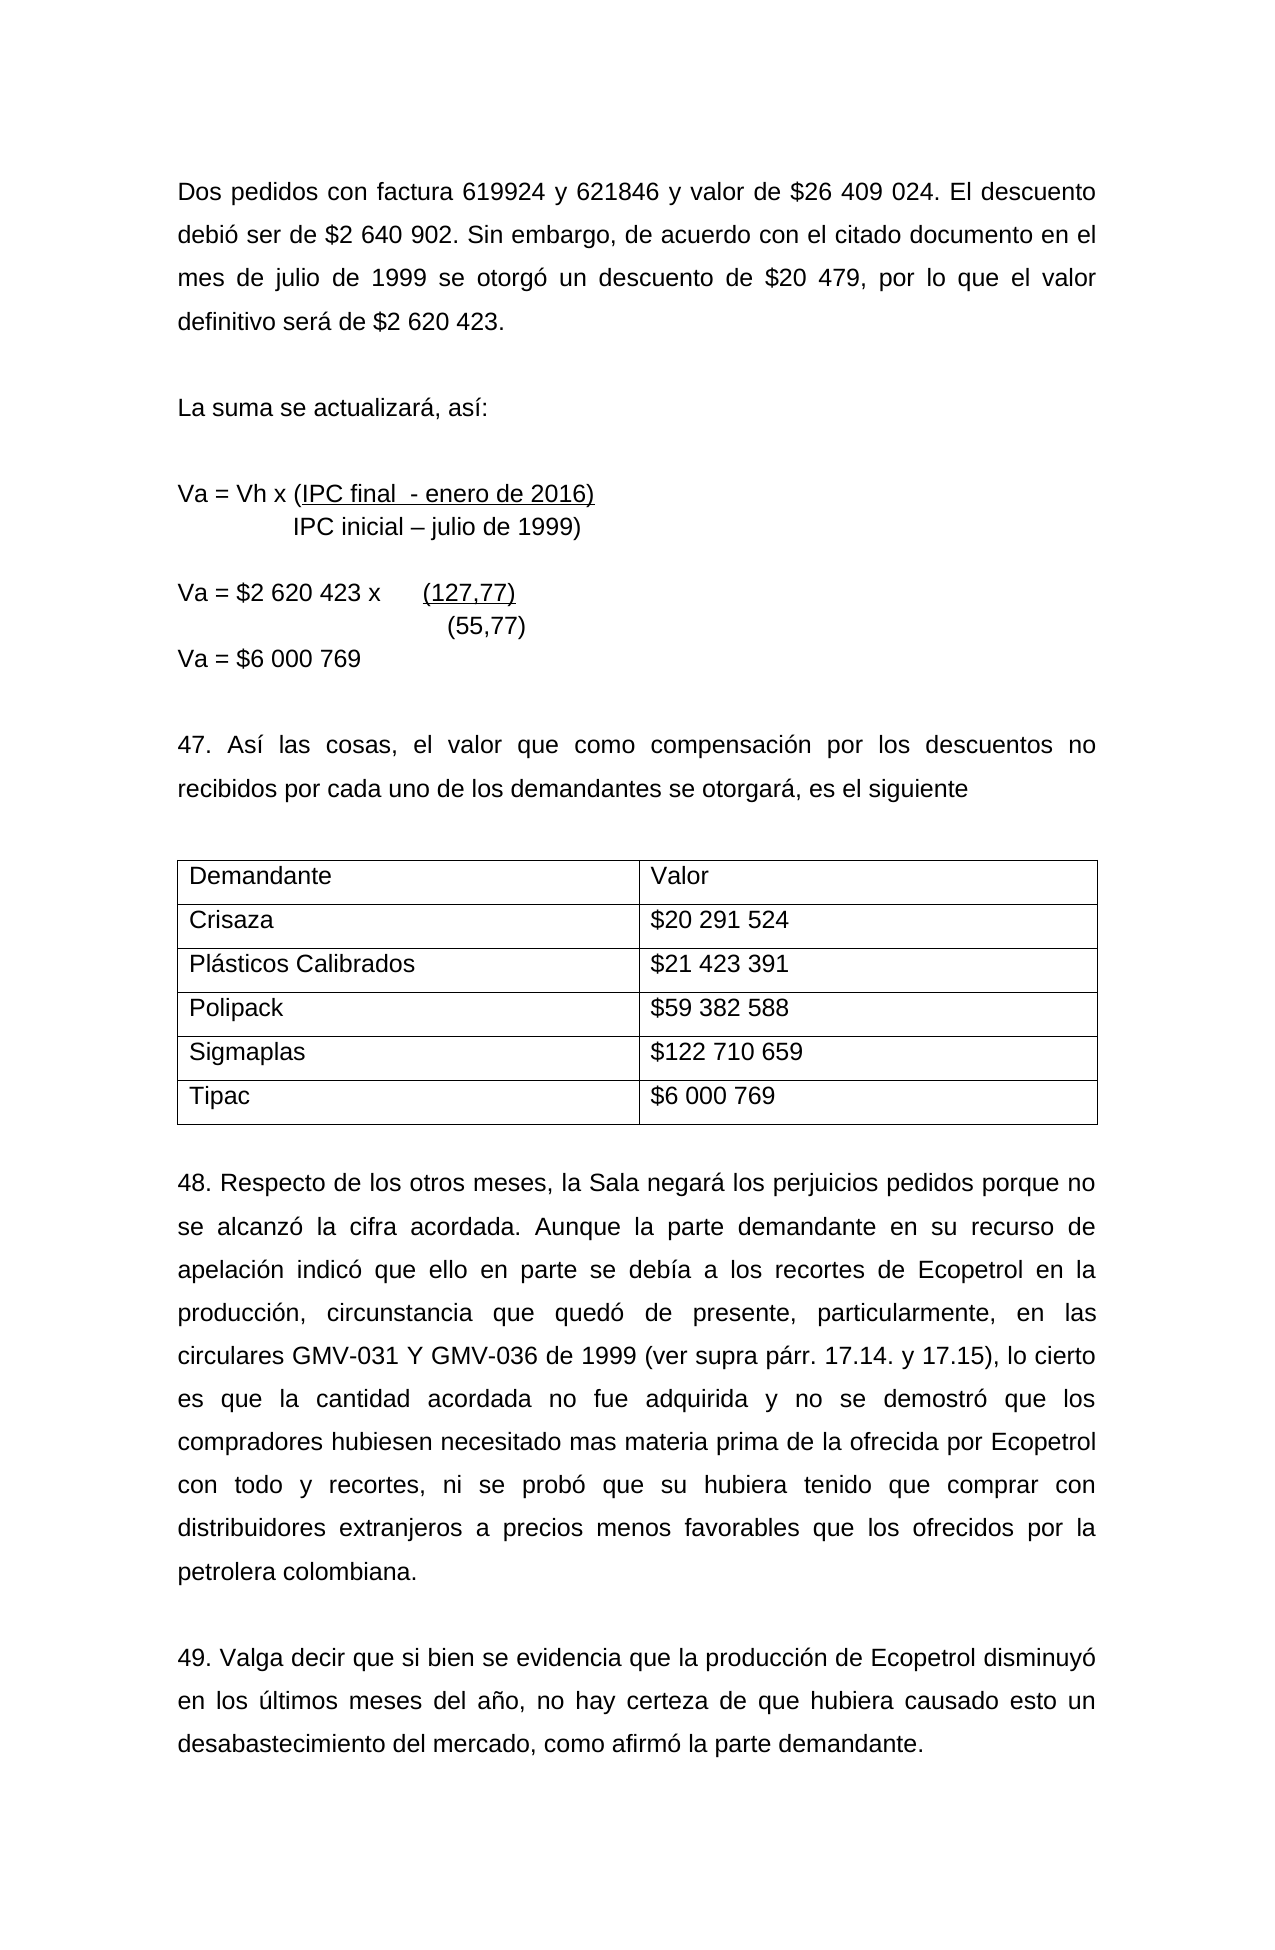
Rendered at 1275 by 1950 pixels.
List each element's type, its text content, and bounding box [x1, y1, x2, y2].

table_cell Crisaza [178, 905, 639, 948]
table_cell Tipac [178, 1081, 639, 1124]
table_cell $20 291 524 [640, 905, 1097, 948]
table_cell $21 423 391 [640, 949, 1097, 992]
table_cell $59 382 588 [640, 993, 1097, 1036]
table_header Demandante [178, 861, 639, 904]
text 49. Valga decir que si bien se evidencia que la producción de Ecopetrol disminuyó en los últimos meses del año, no hay certeza de que hubiera causado esto un desabastecimiento del mercado, como afirmó la parte demandante. [177, 1643, 1098, 1758]
table_header Valor [640, 861, 1097, 904]
table_cell Polipack [178, 993, 639, 1036]
text Va = Vh x (IPC final - enero de 2016) [177, 479, 1098, 508]
text Va = $6 000 769 [177, 644, 1098, 673]
text La suma se actualizará, así: [177, 393, 1098, 422]
table_cell $6 000 769 [640, 1081, 1097, 1124]
text 47. Así las cosas, el valor que como compensación por los descuentos no recibidos por cada uno de los demandantes se otorgará, es el siguiente [177, 730, 1098, 802]
text Dos pedidos con factura 619924 y 621846 y valor de $26 409 024. El descuento debió ser de $2 640 902. Sin embargo, de acuerdo con el citado documento en el mes de julio de 1999 se otorgó un descuento de $20 479, por lo que el valor definitivo será de $2 620 423. [177, 177, 1098, 335]
text IPC inicial – julio de 1999) [177, 512, 1098, 541]
table_cell $122 710 659 [640, 1037, 1097, 1080]
table_cell Sigmaplas [178, 1037, 639, 1080]
text 48. Respecto de los otros meses, la Sala negará los perjuicios pedidos porque no se alcanzó la cifra acordada. Aunque la parte demandante en su recurso de apelación indicó que ello en parte se debía a los recortes de Ecopetrol en la producción, circunstancia que quedó de presente, particularmente, en las circulares GMV-031 Y GMV-036 de 1999 (ver supra párr. 17.14. y 17.15), lo cierto es que la cantidad acordada no fue adquirida y no se demostró que los compradores hubiesen necesitado mas materia prima de la ofrecida por Ecopetrol con todo y recortes, ni se probó que su hubiera tenido que comprar con distribuidores extranjeros a precios menos favorables que los ofrecidos por la petrolera colombiana. [177, 1168, 1098, 1585]
text (55,77) [177, 611, 1098, 640]
text Va = $2 620 423 x (127,77) [177, 578, 1098, 607]
table_cell Plásticos Calibrados [178, 949, 639, 992]
